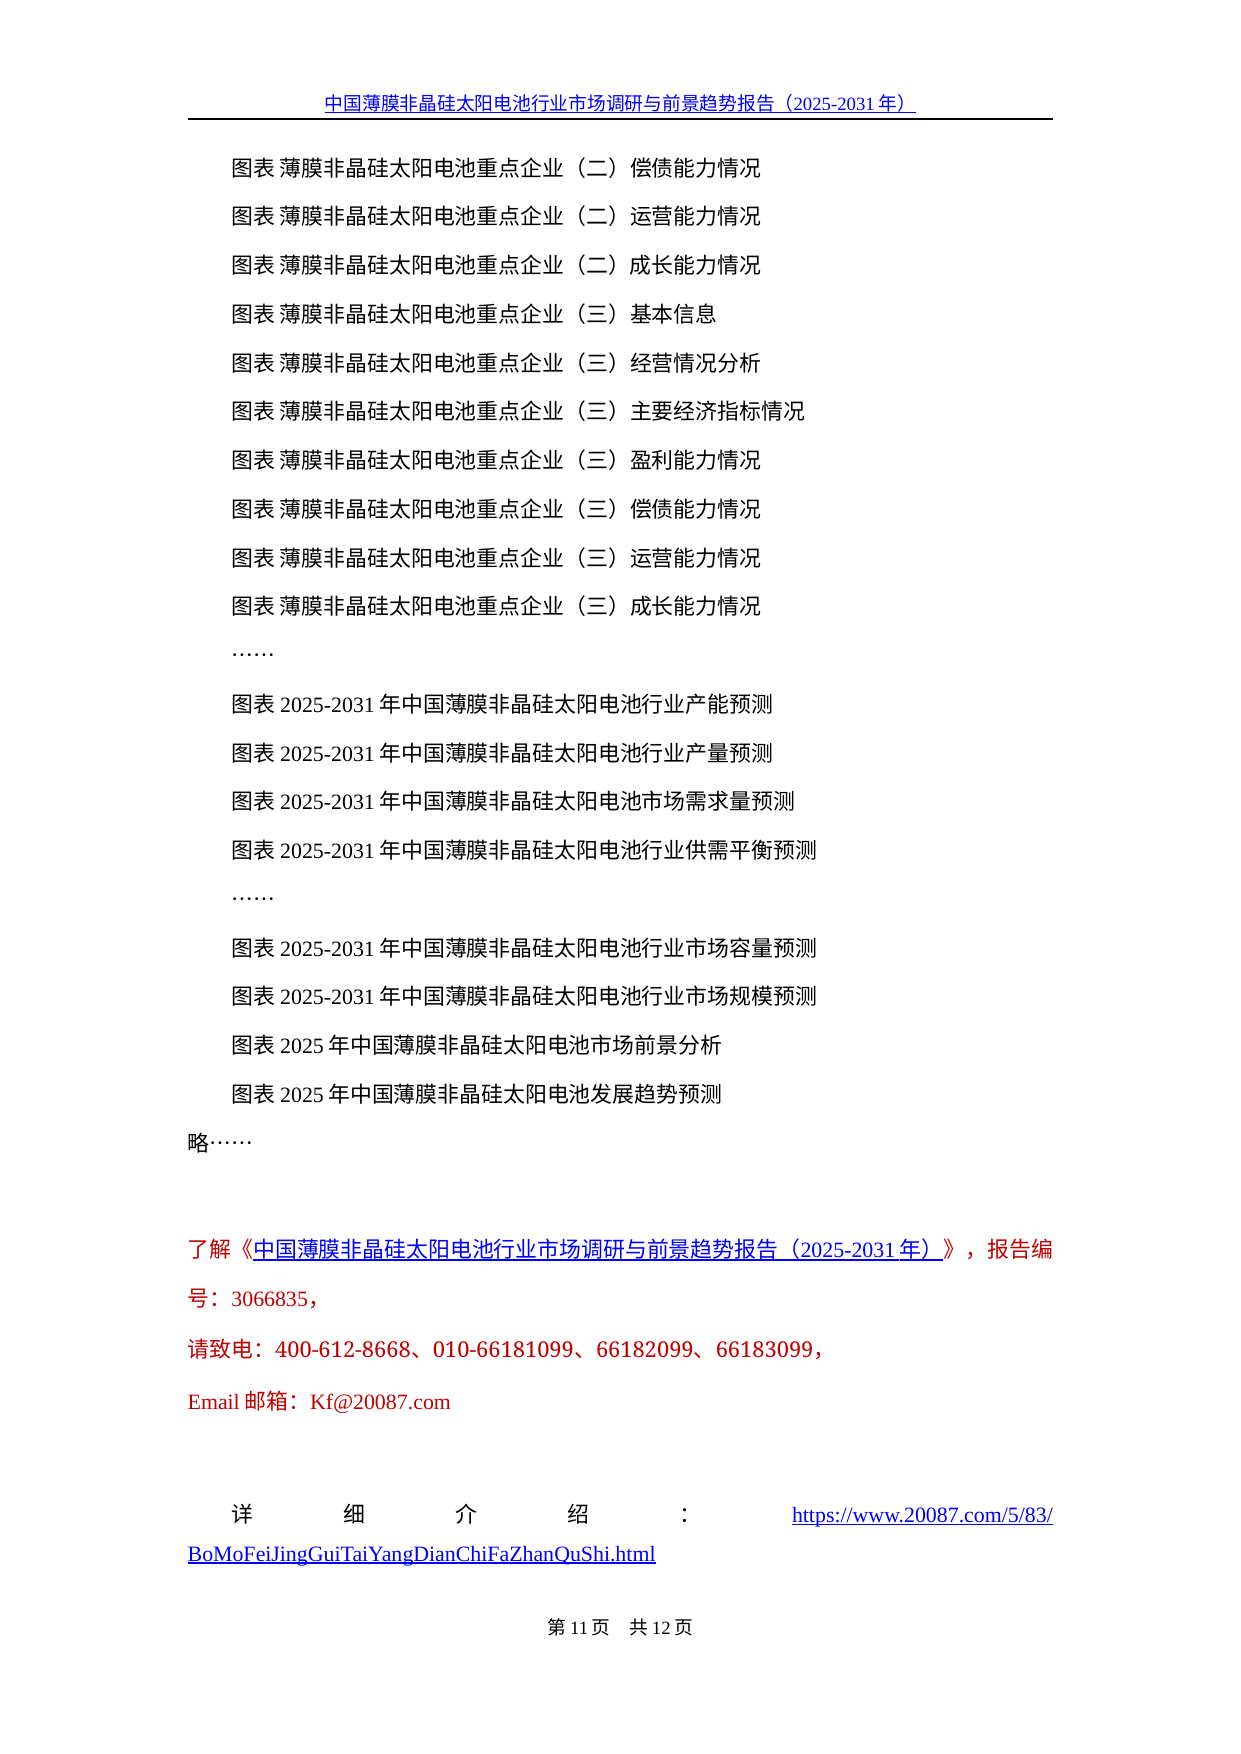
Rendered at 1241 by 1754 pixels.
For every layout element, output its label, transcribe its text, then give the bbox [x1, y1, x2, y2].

text 了解《中国薄膜非晶硅太阳电池行业市场调研与前景趋势报告（2025-2031年）》，报告编号：3066835， [187, 1232, 1053, 1313]
text 详细介绍：https://www.20087.com/5/83/BoMoFeiJingGuiTaiYangDianChiFaZhanQuShi.html [187, 1496, 1053, 1569]
text 请致电：400-612-8668、010-66181099、66182099、66183099， [187, 1332, 1053, 1364]
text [187, 150, 1053, 1158]
text Email邮箱：Kf@20087.com [187, 1383, 1053, 1416]
